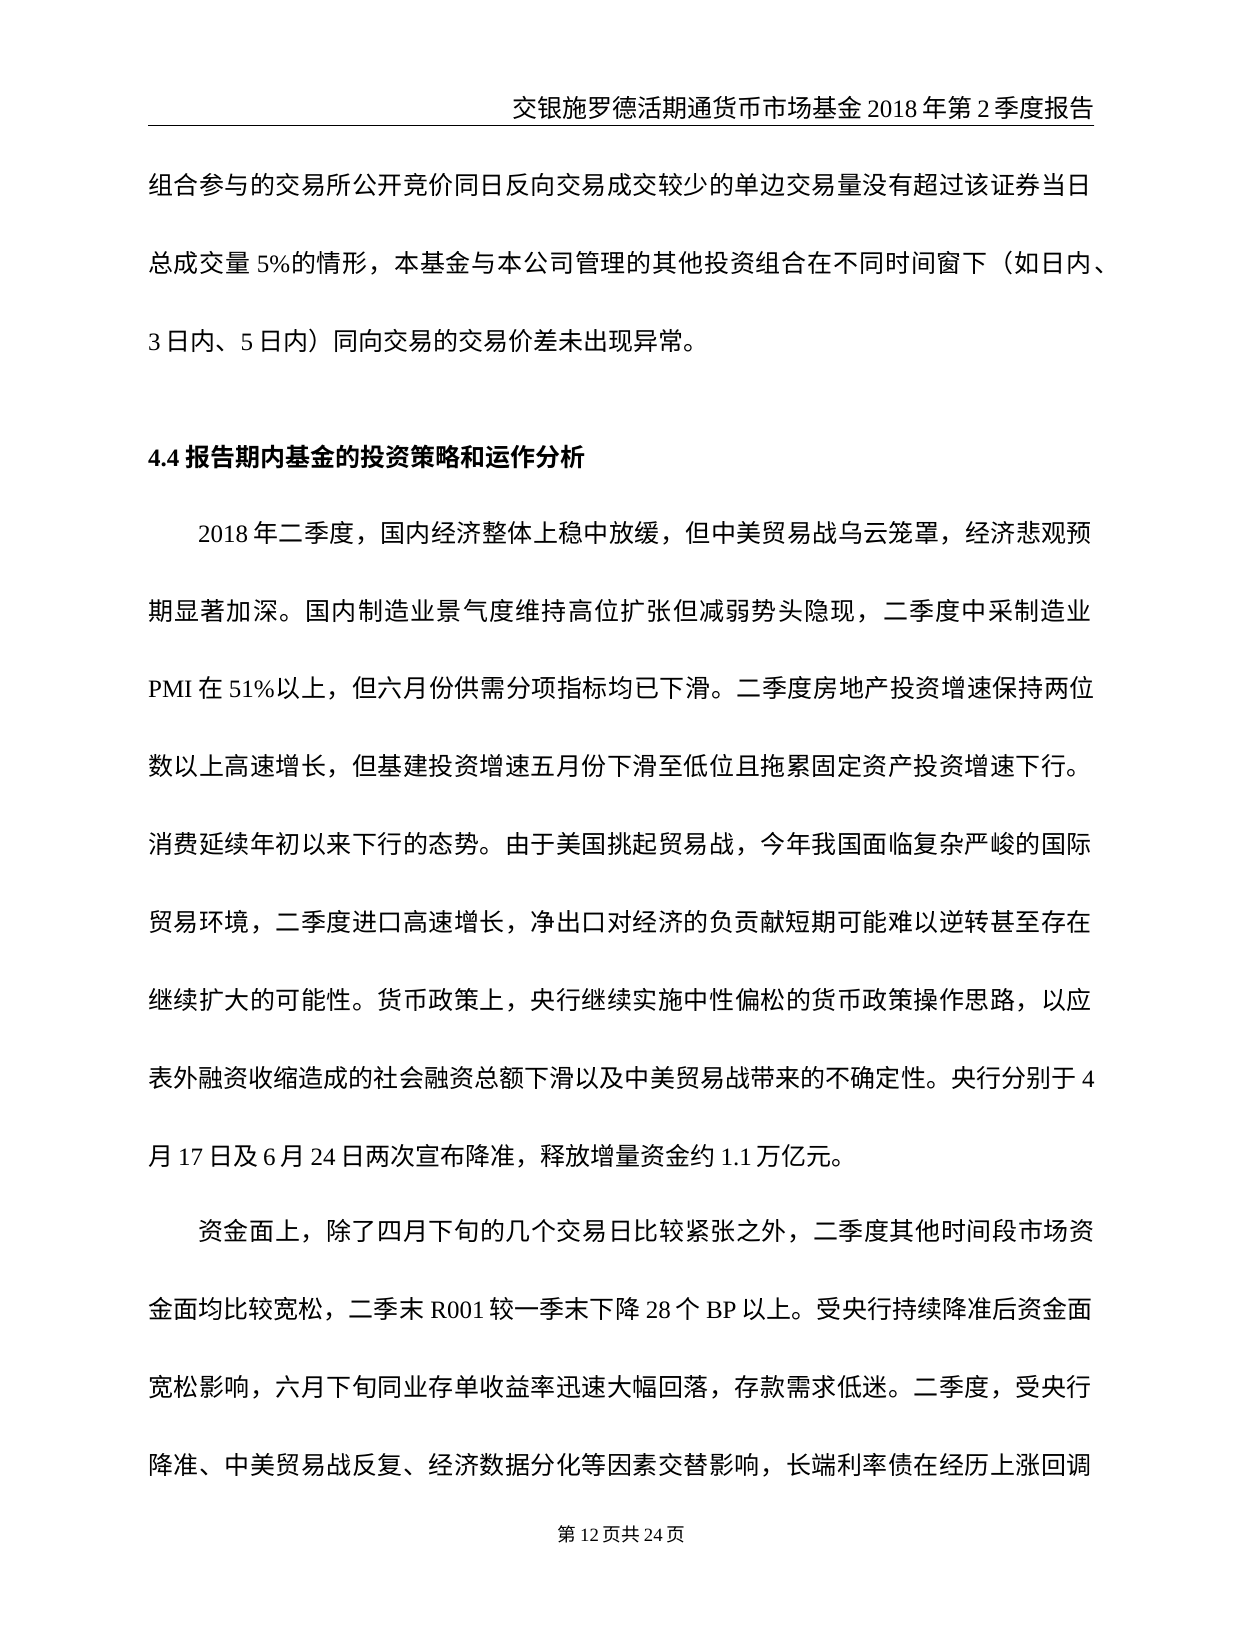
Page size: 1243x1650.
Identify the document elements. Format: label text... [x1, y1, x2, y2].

text 2018年二季度，国内经济整体上稳中放缓，但中美贸易战乌云笼罩，经济悲观预期显著加深。国内制造业景气度维持高位扩张但减弱势头隐现，二季度中采制造业PMI在51%以上，但六月份供需分项指标均已下滑。二季度房地产投资增速保持两位数以上高速增长，但基建投资增速五月份下滑至低位且拖累固定资产投资增速下行。消费延续年初以来下行的态势。由于美国挑起贸易战，今年我国面临复杂严峻的国际贸易环境，二季度进口高速增长，净出口对经济的负贡献短期可能难以逆转甚至存在继续扩大的可能性。货币政策上，央行继续实施中性偏松的货币政策操作思路，以应表外融资收缩造成的社会融资总额下滑以及中美贸易战带来的不确定性。央行分别于4月17日及6月24日两次宣布降准，释放增量资金约1.1万亿元。 [148, 499, 1094, 1187]
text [148, 1197, 1094, 1496]
text 4.4 报告期内基金的投资策略和运作分析 [148, 423, 1094, 488]
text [148, 151, 1094, 372]
